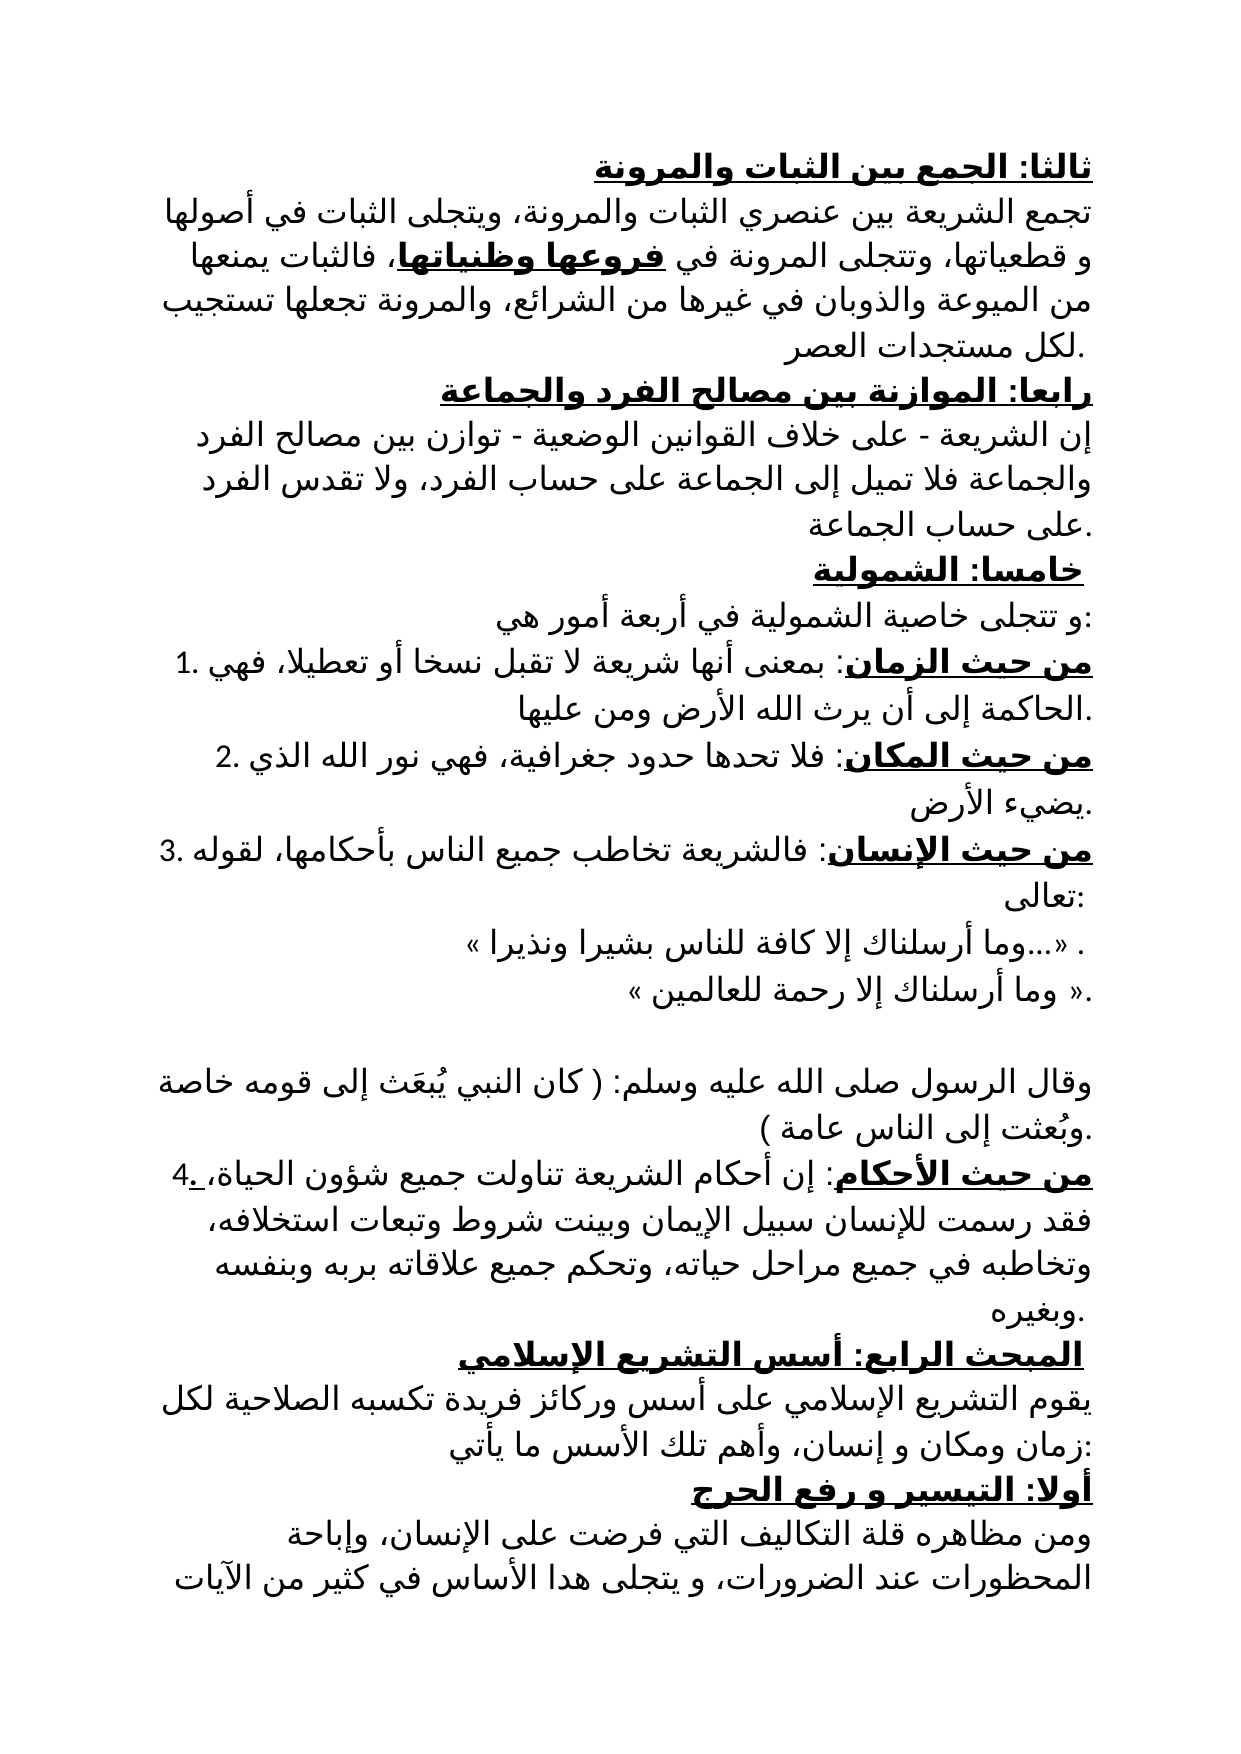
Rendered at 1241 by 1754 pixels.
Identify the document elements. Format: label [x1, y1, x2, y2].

text [148, 148, 1093, 1597]
